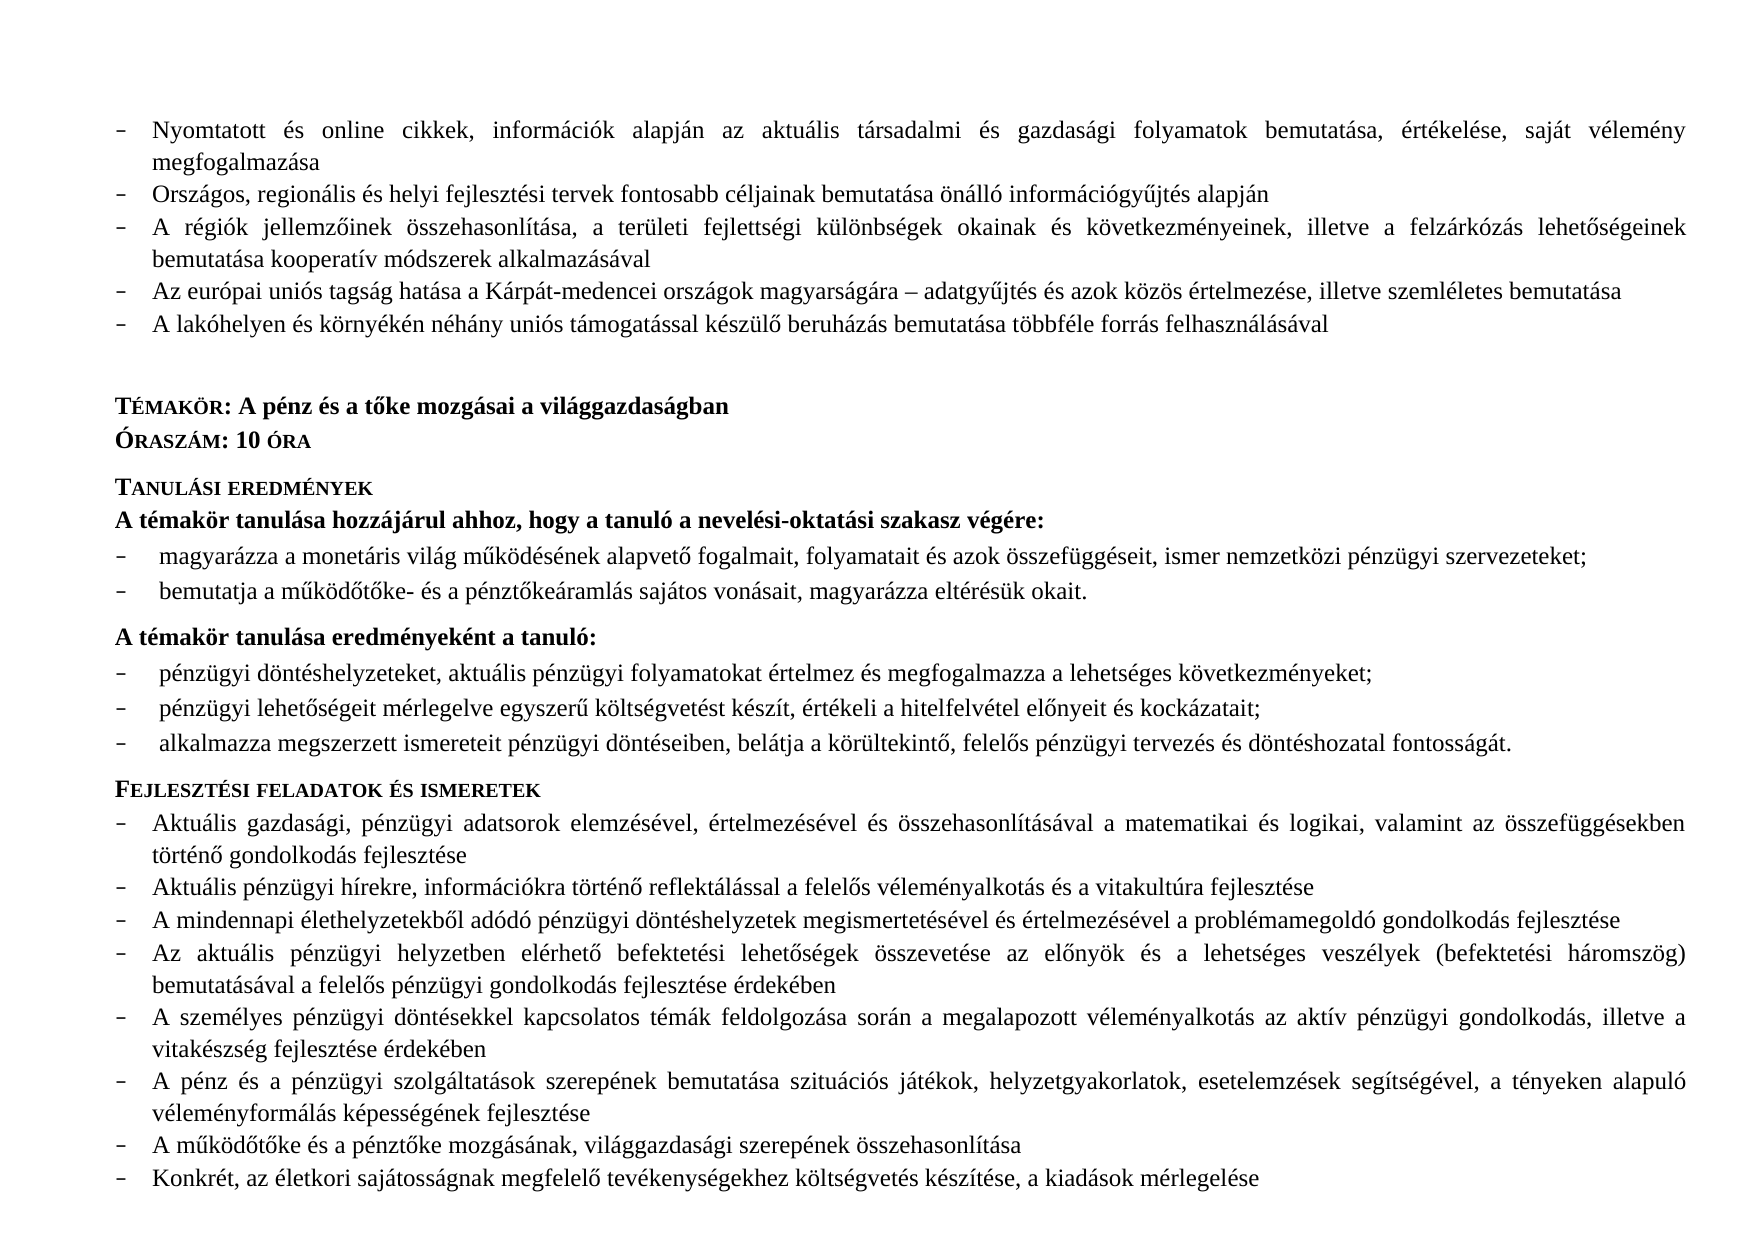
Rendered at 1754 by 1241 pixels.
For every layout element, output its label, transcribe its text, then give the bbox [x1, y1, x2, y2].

text Témakör: A pénz és a tőke mozgásai a világgazdaságban [114, 391, 1687, 420]
text Óraszám: 10 óra [114, 426, 1687, 454]
list A lakóhelyen és környékén néhány uniós támogatással készülő beruházás bemutatása többféle forrás felhasználásával [114, 308, 1687, 339]
list A pénz és a pénzügyi szolgáltatások szerepének bemutatása szituációs játékok, helyzetgyakorlatok, esetelemzések segítségével, a tényeken alapuló véleményformálás képességének fejlesztése [114, 1065, 1687, 1126]
text Tanulási eredmények [114, 472, 1687, 501]
list Az aktuális pénzügyi helyzetben elérhető befektetési lehetőségek összevetése az előnyök és a lehetséges veszélyek (befektetési háromszög) bemutatásával a felelős pénzügyi gondolkodás fejlesztése érdekében [114, 937, 1687, 999]
list magyarázza a monetáris világ működésének alapvető fogalmait, folyamatait és azok összefüggéseit, ismer nemzetközi pénzügyi szervezeteket; [114, 540, 1687, 571]
text A témakör tanulása hozzájárul ahhoz, hogy a tanuló a nevelési-oktatási szakasz végére: [114, 506, 1687, 534]
list Aktuális gazdasági, pénzügyi adatsorok elemzésével, értelmezésével és összehasonlításával a matematikai és logikai, valamint az összefüggésekben történő gondolkodás fejlesztése [114, 807, 1687, 869]
list Nyomtatott és online cikkek, információk alapján az aktuális társadalmi és gazdasági folyamatok bemutatása, értékelése, saját vélemény megfogalmazása [114, 114, 1687, 176]
text Fejlesztési feladatok és ismeretek [114, 774, 1687, 803]
text A témakör tanulása eredményeként a tanuló: [114, 622, 1687, 651]
list A személyes pénzügyi döntésekkel kapcsolatos témák feldolgozása során a megalapozott véleményalkotás az aktív pénzügyi gondolkodás, illetve a vitakészség fejlesztése érdekében [114, 1001, 1687, 1063]
list pénzügyi lehetőségeit mérlegelve egyszerű költségvetést készít, értékeli a hitelfelvétel előnyeit és kockázatait; [114, 692, 1687, 722]
list Országos, regionális és helyi fejlesztési tervek fontosabb céljainak bemutatása önálló információgyűjtés alapján [114, 178, 1687, 209]
list pénzügyi döntéshelyzeteket, aktuális pénzügyi folyamatokat értelmez és megfogalmazza a lehetséges következményeket; [114, 657, 1687, 687]
list Az európai uniós tagság hatása a Kárpát-medencei országok magyarságára – adatgyűjtés és azok közös értelmezése, illetve szemléletes bemutatása [114, 275, 1687, 306]
list A mindennapi élethelyzetekből adódó pénzügyi döntéshelyzetek megismertetésével és értelmezésével a problémamegoldó gondolkodás fejlesztése [114, 904, 1687, 935]
list A régiók jellemzőinek összehasonlítása, a területi fejlettségi különbségek okainak és következményeinek, illetve a felzárkózás lehetőségeinek bemutatása kooperatív módszerek alkalmazásával [114, 211, 1687, 273]
list A működőtőke és a pénztőke mozgásának, világgazdasági szerepének összehasonlítása [114, 1129, 1687, 1159]
list Aktuális pénzügyi hírekre, információkra történő reflektálással a felelős véleményalkotás és a vitakultúra fejlesztése [114, 871, 1687, 902]
list bemutatja a működőtőke- és a pénztőkeáramlás sajátos vonásait, magyarázza eltérésük okait. [114, 575, 1687, 606]
list alkalmazza megszerzett ismereteit pénzügyi döntéseiben, belátja a körültekintő, felelős pénzügyi tervezés és döntéshozatal fontosságát. [114, 727, 1687, 757]
list Konkrét, az életkori sajátosságnak megfelelő tevékenységekhez költségvetés készítése, a kiadások mérlegelése [114, 1162, 1687, 1192]
